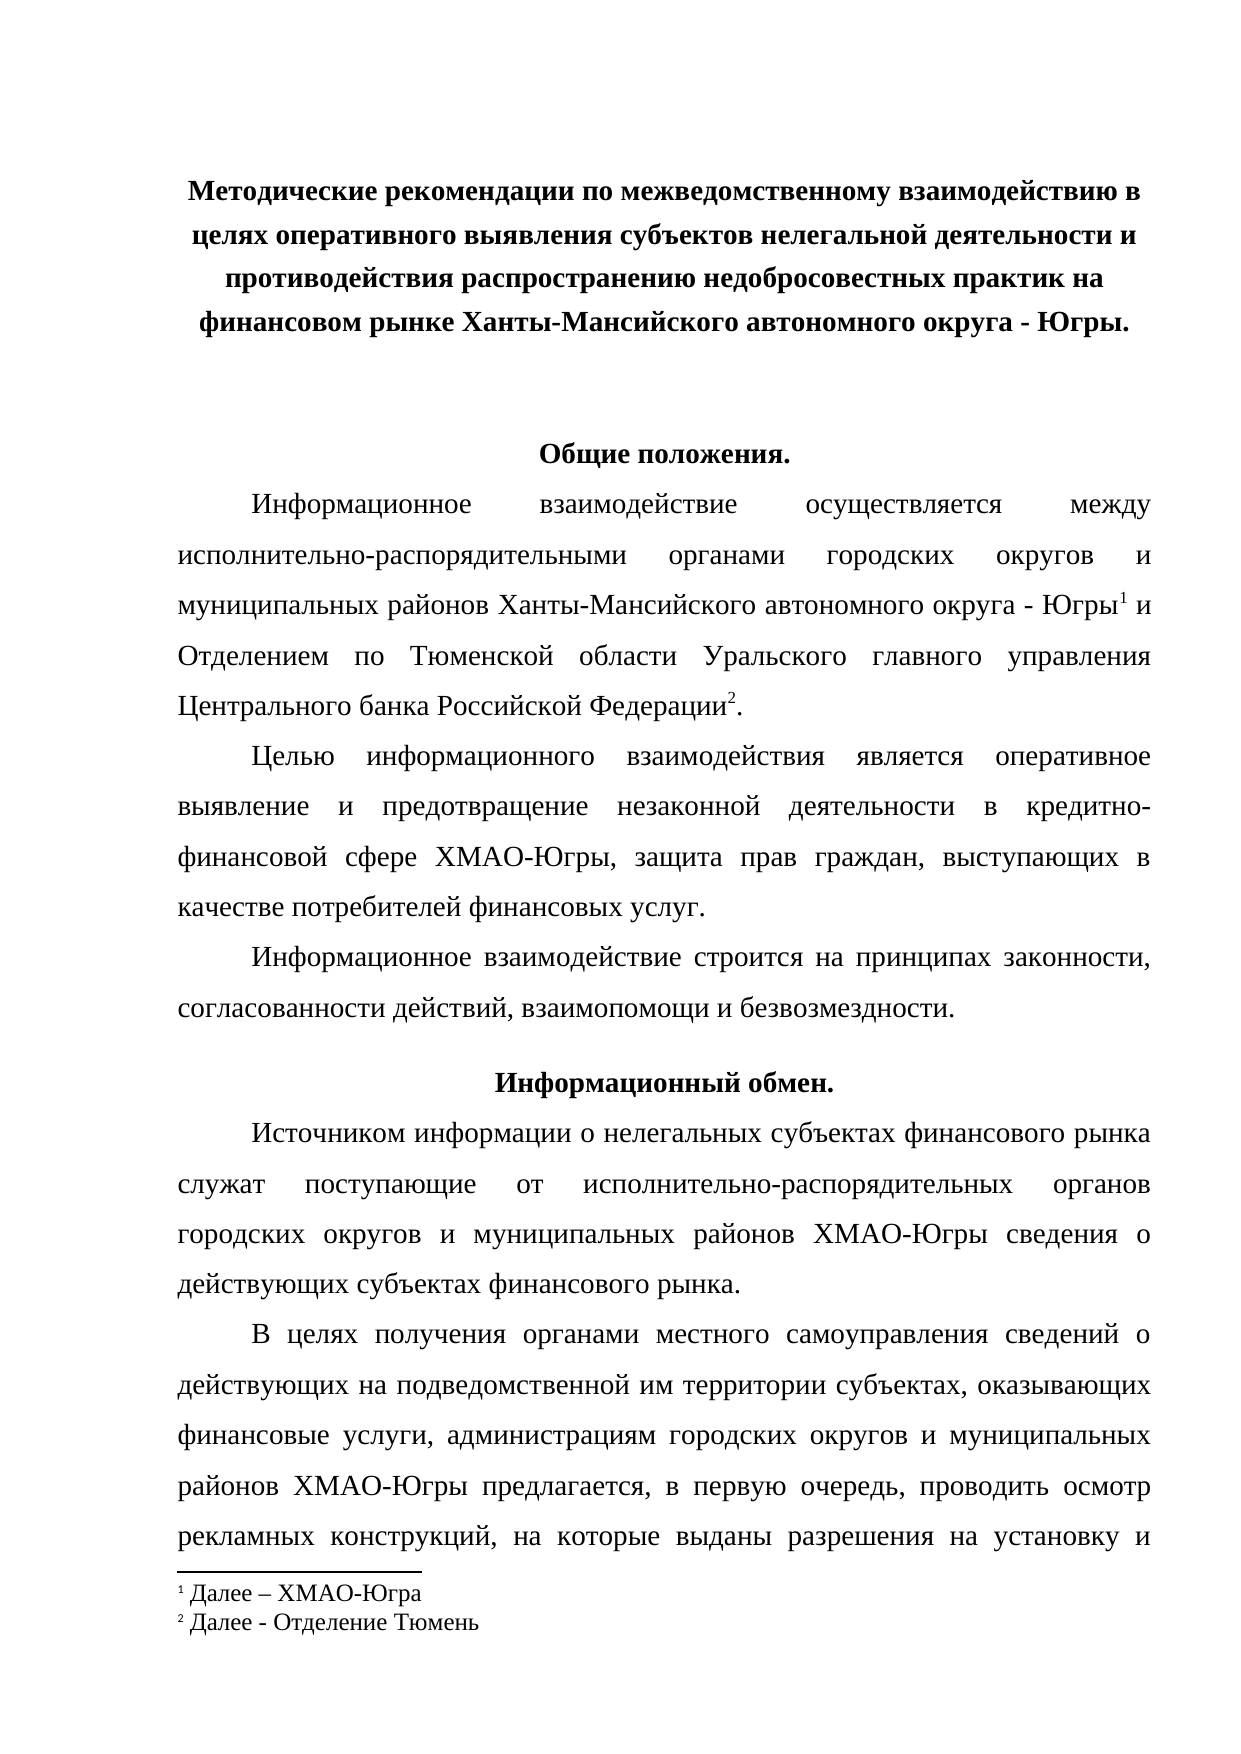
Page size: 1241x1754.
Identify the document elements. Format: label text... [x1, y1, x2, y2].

text Методические рекомендации по межведомственному взаимодействию в целях оперативного выявления субъектов нелегальной деятельности и противодействия распространению недобросовестных практик на финансовом рынке Ханты-Мансийского автономного округа - Югры. [177, 173, 1152, 337]
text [177, 1317, 1152, 1551]
text Информационный обмен. [177, 1065, 1152, 1099]
text Информационное взаимодействие строится на принципах законности, согласованности действий, взаимопомощи и безвозмездности. [177, 939, 1152, 1023]
text Источником информации о нелегальных субъектах финансового рынка служат поступающие от исполнительно-распорядительных органов городских округов и муниципальных районов ХМАО-Югры сведения о действующих субъектах финансового рынка. [177, 1115, 1152, 1300]
text Информационное взаимодействие осуществляется между исполнительно-распорядительными органами городских округов и муниципальных районов Ханты-Мансийского автономного округа - Югры и Отделением по Тюменской области Уральского главного управления Центрального банка Российской Федерации. [177, 487, 1152, 721]
text Целью информационного взаимодействия является оперативное выявление и предотвращение незаконной деятельности в кредитно-финансовой сфере ХМАО-Югры, защита прав граждан, выступающих в качестве потребителей финансовых услуг. [177, 738, 1152, 923]
text Общие положения. [177, 436, 1152, 470]
